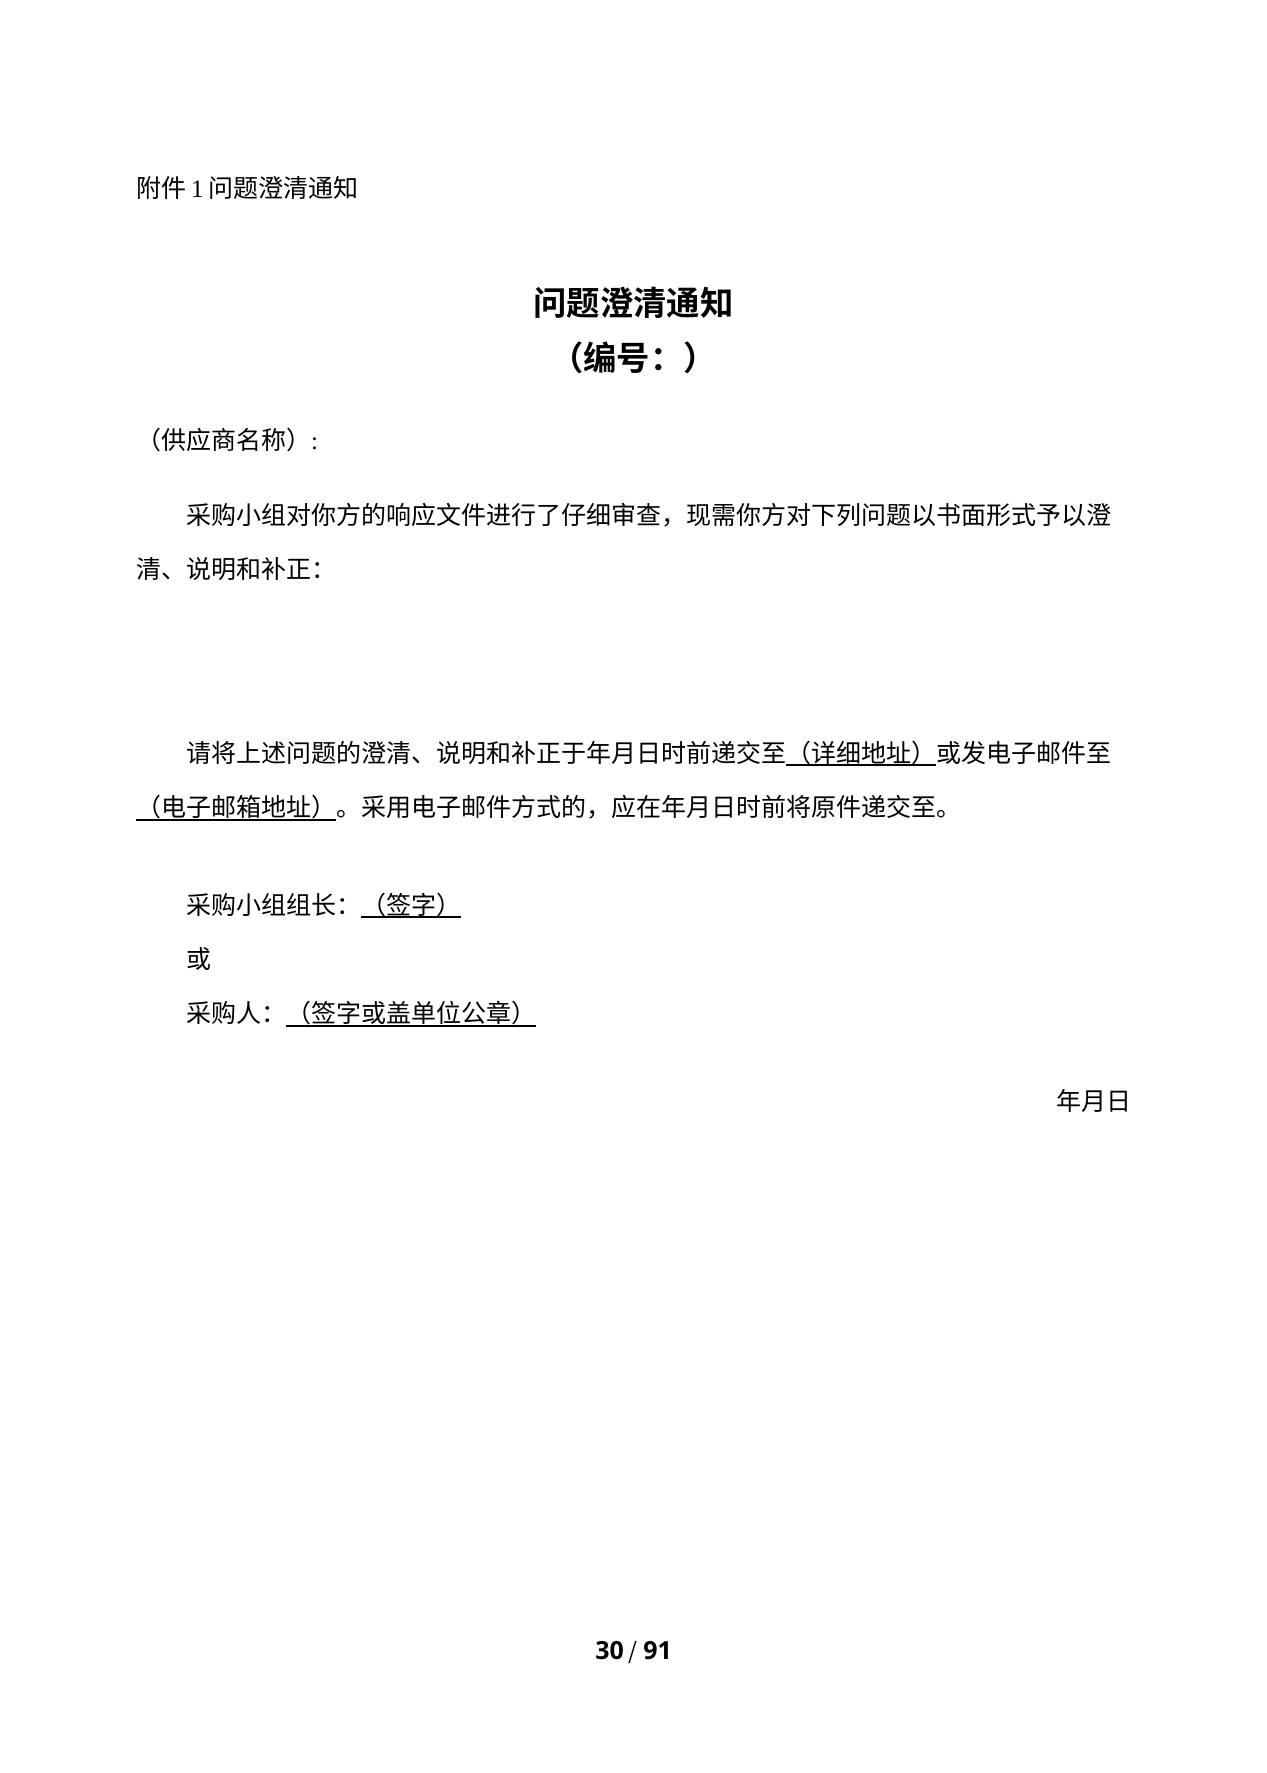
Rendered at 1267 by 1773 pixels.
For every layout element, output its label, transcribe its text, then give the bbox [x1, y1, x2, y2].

text 采购人：（签字或盖单位公章） [136, 994, 1131, 1030]
text 年月日 [136, 1081, 1131, 1117]
subtitle 问题澄清通知 [136, 277, 1131, 325]
subtitle 附件1问题澄清通知 [136, 169, 1131, 205]
text （供应商名称）: [136, 420, 1131, 457]
text 请将上述问题的澄清、说明和补正于年月日时前递交至（详细地址）或发电子邮件至（电子邮箱地址）。采用电子邮件方式的，应在年月日时前将原件递交至。 [136, 733, 1131, 824]
text 或 [136, 939, 1131, 976]
text （编号：） [136, 332, 1131, 380]
text 采购小组组长：（签字） [136, 885, 1131, 921]
text 采购小组对你方的响应文件进行了仔细审查，现需你方对下列问题以书面形式予以澄清、说明和补正： [136, 495, 1131, 586]
